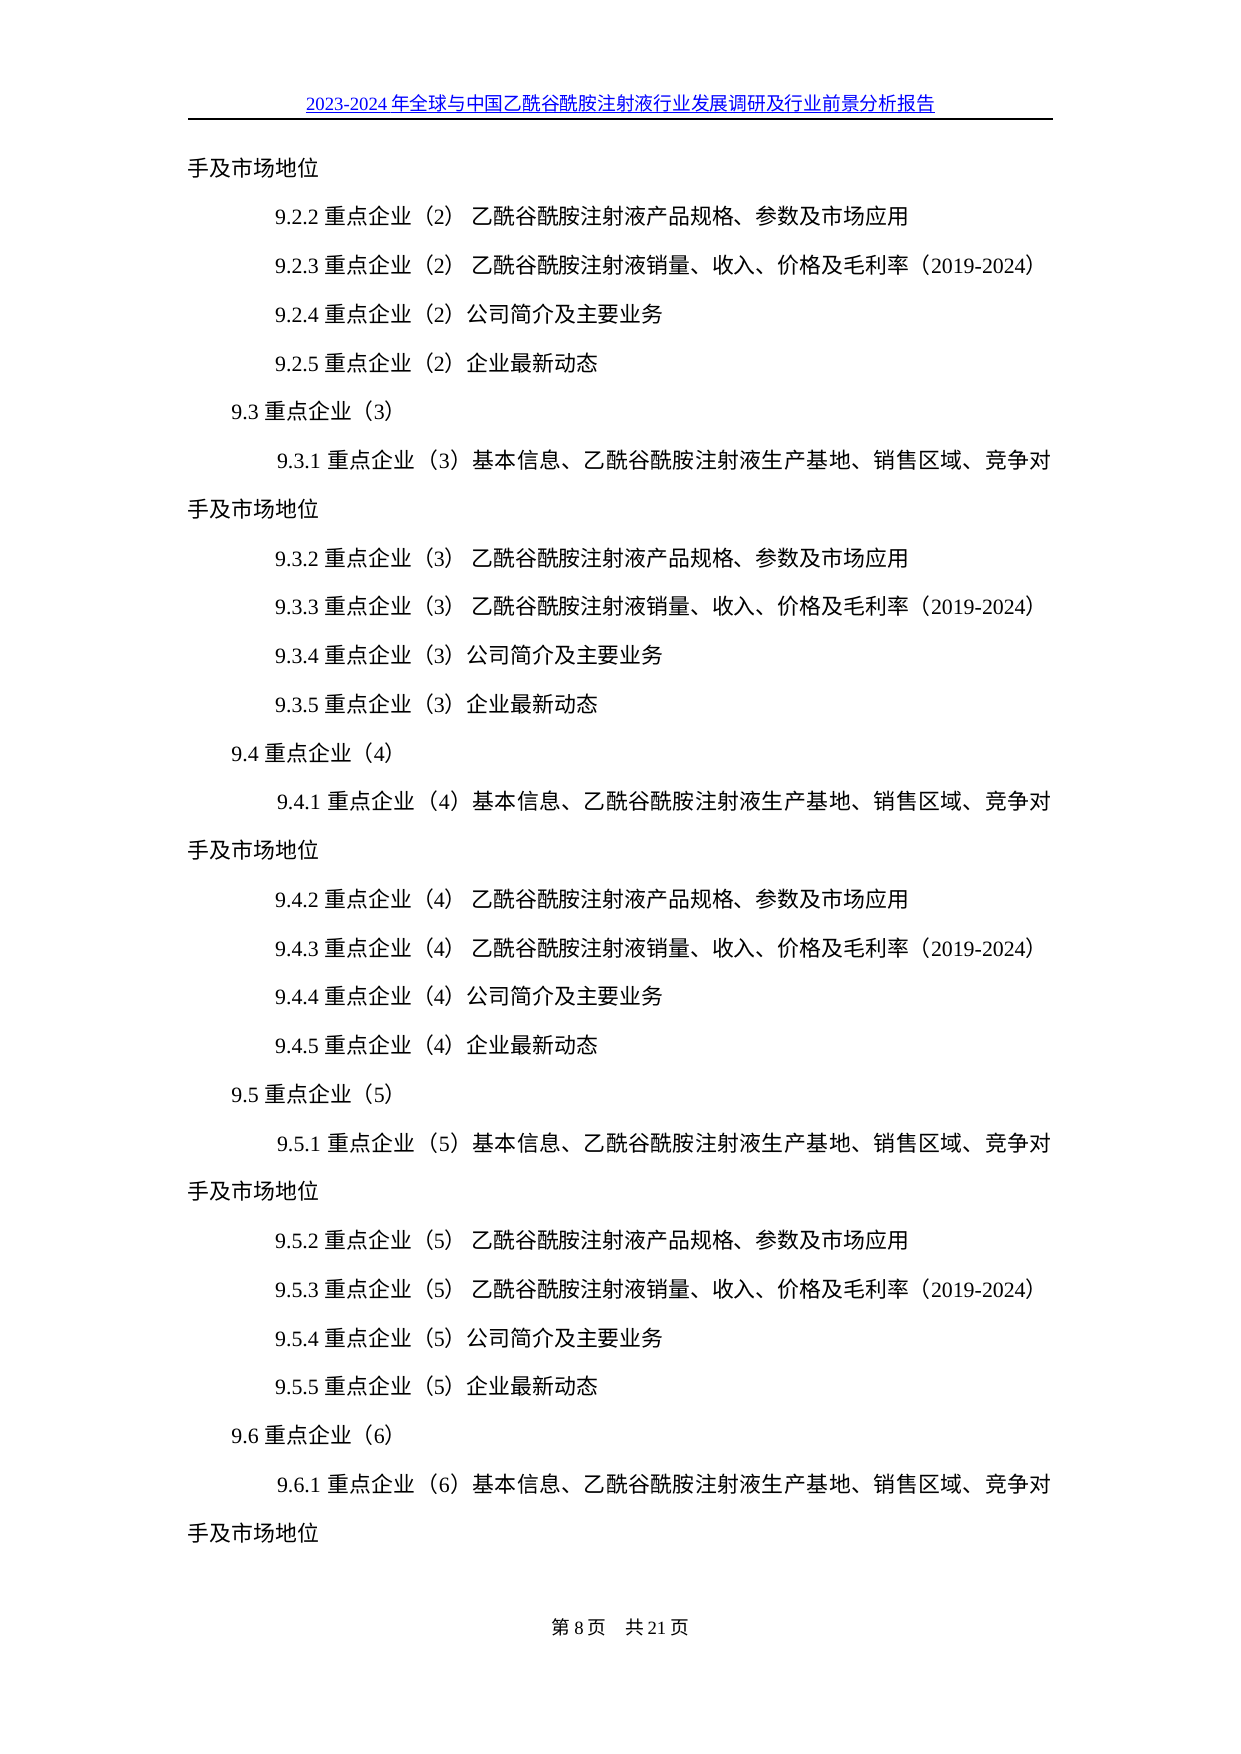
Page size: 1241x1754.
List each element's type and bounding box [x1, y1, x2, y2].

text [187, 150, 1053, 1548]
